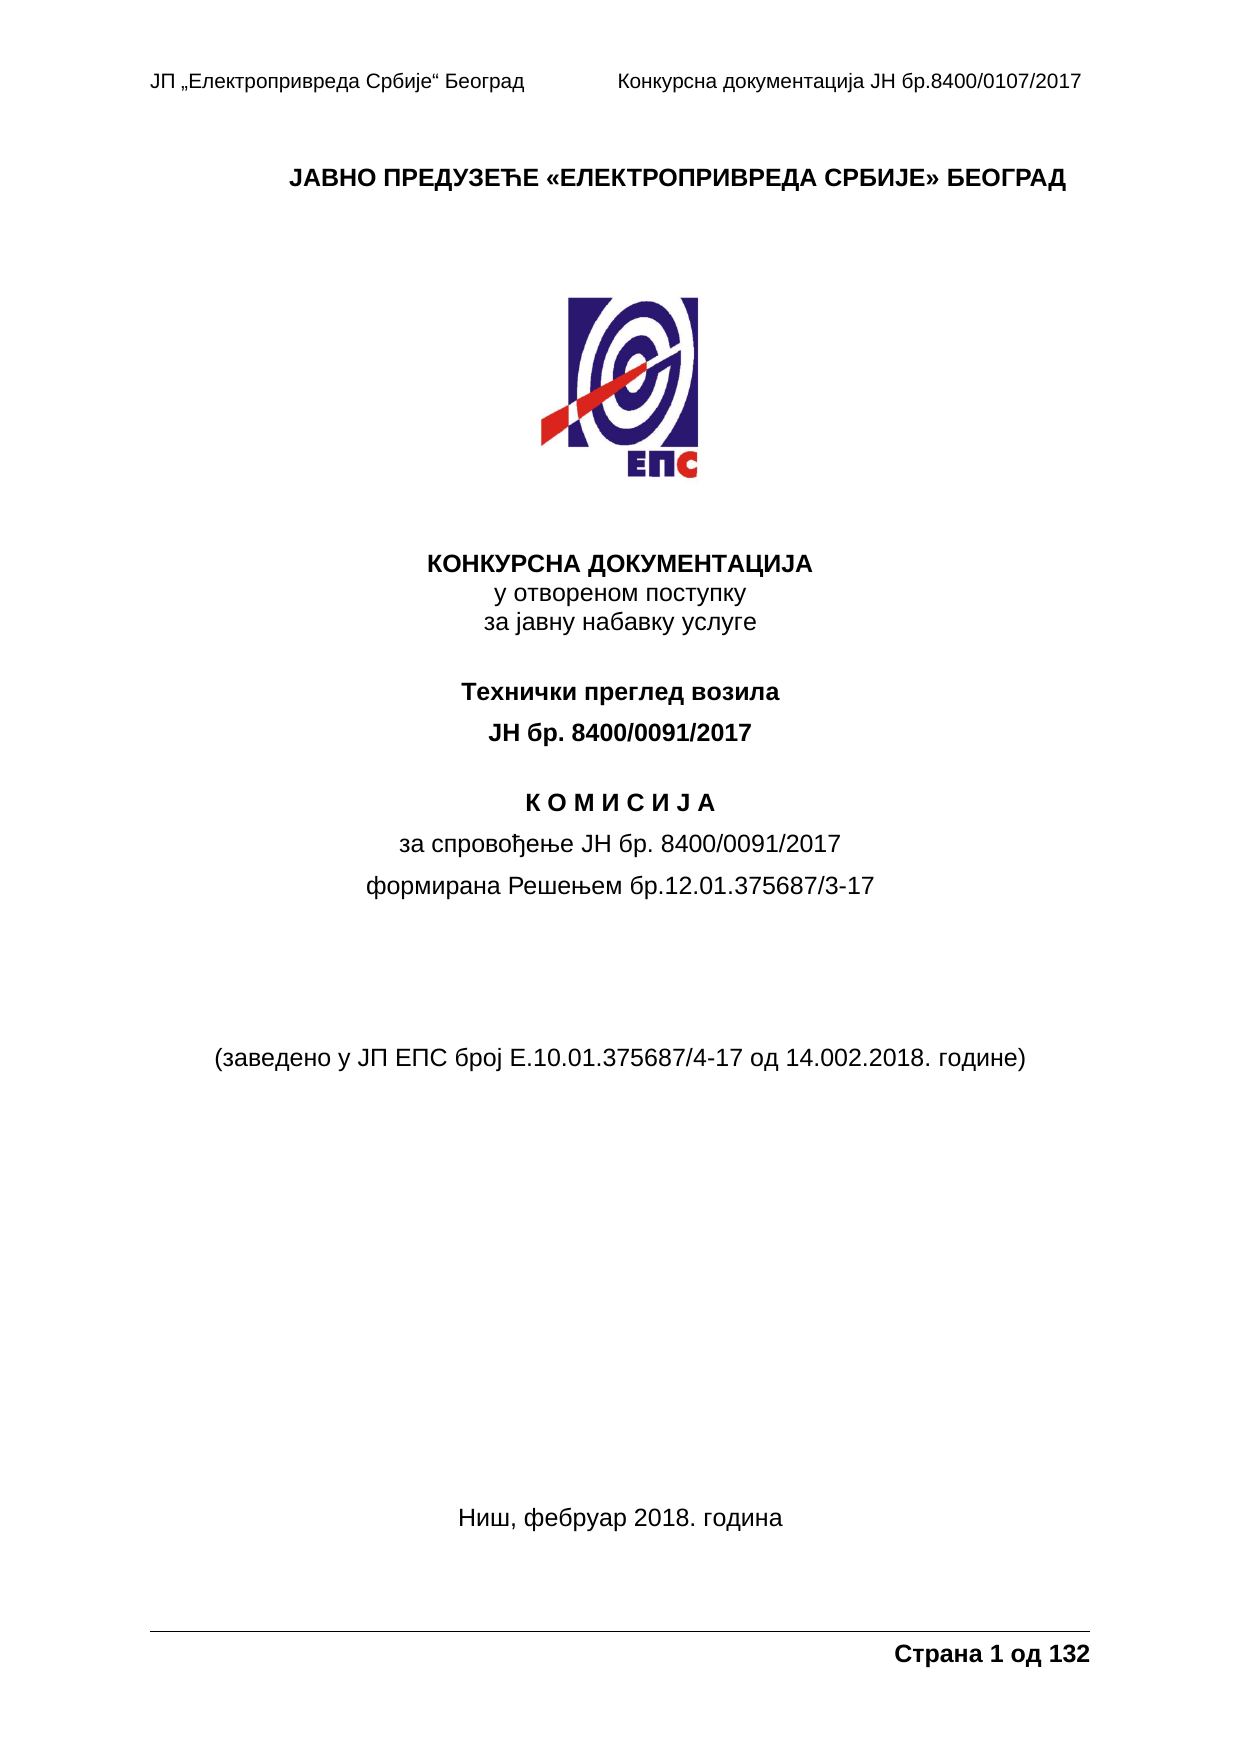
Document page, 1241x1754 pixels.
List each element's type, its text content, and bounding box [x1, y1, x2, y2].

text Технички преглед возила [150, 677, 1090, 706]
text ЈН бр. 8400/0091/2017 [150, 718, 1090, 747]
text у отвореном поступку [150, 578, 1090, 607]
text за јавну набавку услуге [150, 607, 1090, 636]
text ЈАВНО ПРЕДУЗЕЋЕ «ЕЛЕКТРОПРИВРЕДА СРБИЈЕ» БЕОГРАД [150, 162, 1090, 191]
text Ниш, фебруар 2018. година [150, 1503, 1090, 1532]
text за спровођење ЈН бр. 8400/0091/2017 [150, 829, 1090, 858]
text К О М И С И Ј А [150, 788, 1090, 817]
picture [521, 286, 719, 496]
text КОНКУРСНА ДОКУМЕНТАЦИЈА [150, 549, 1090, 578]
text (заведено у ЈП ЕПС број Е.10.01.375687/4-17 од 14.002.2018. године) [150, 1043, 1090, 1072]
text формирана Решењем бр.12.01.375687/3-17 [150, 871, 1090, 899]
